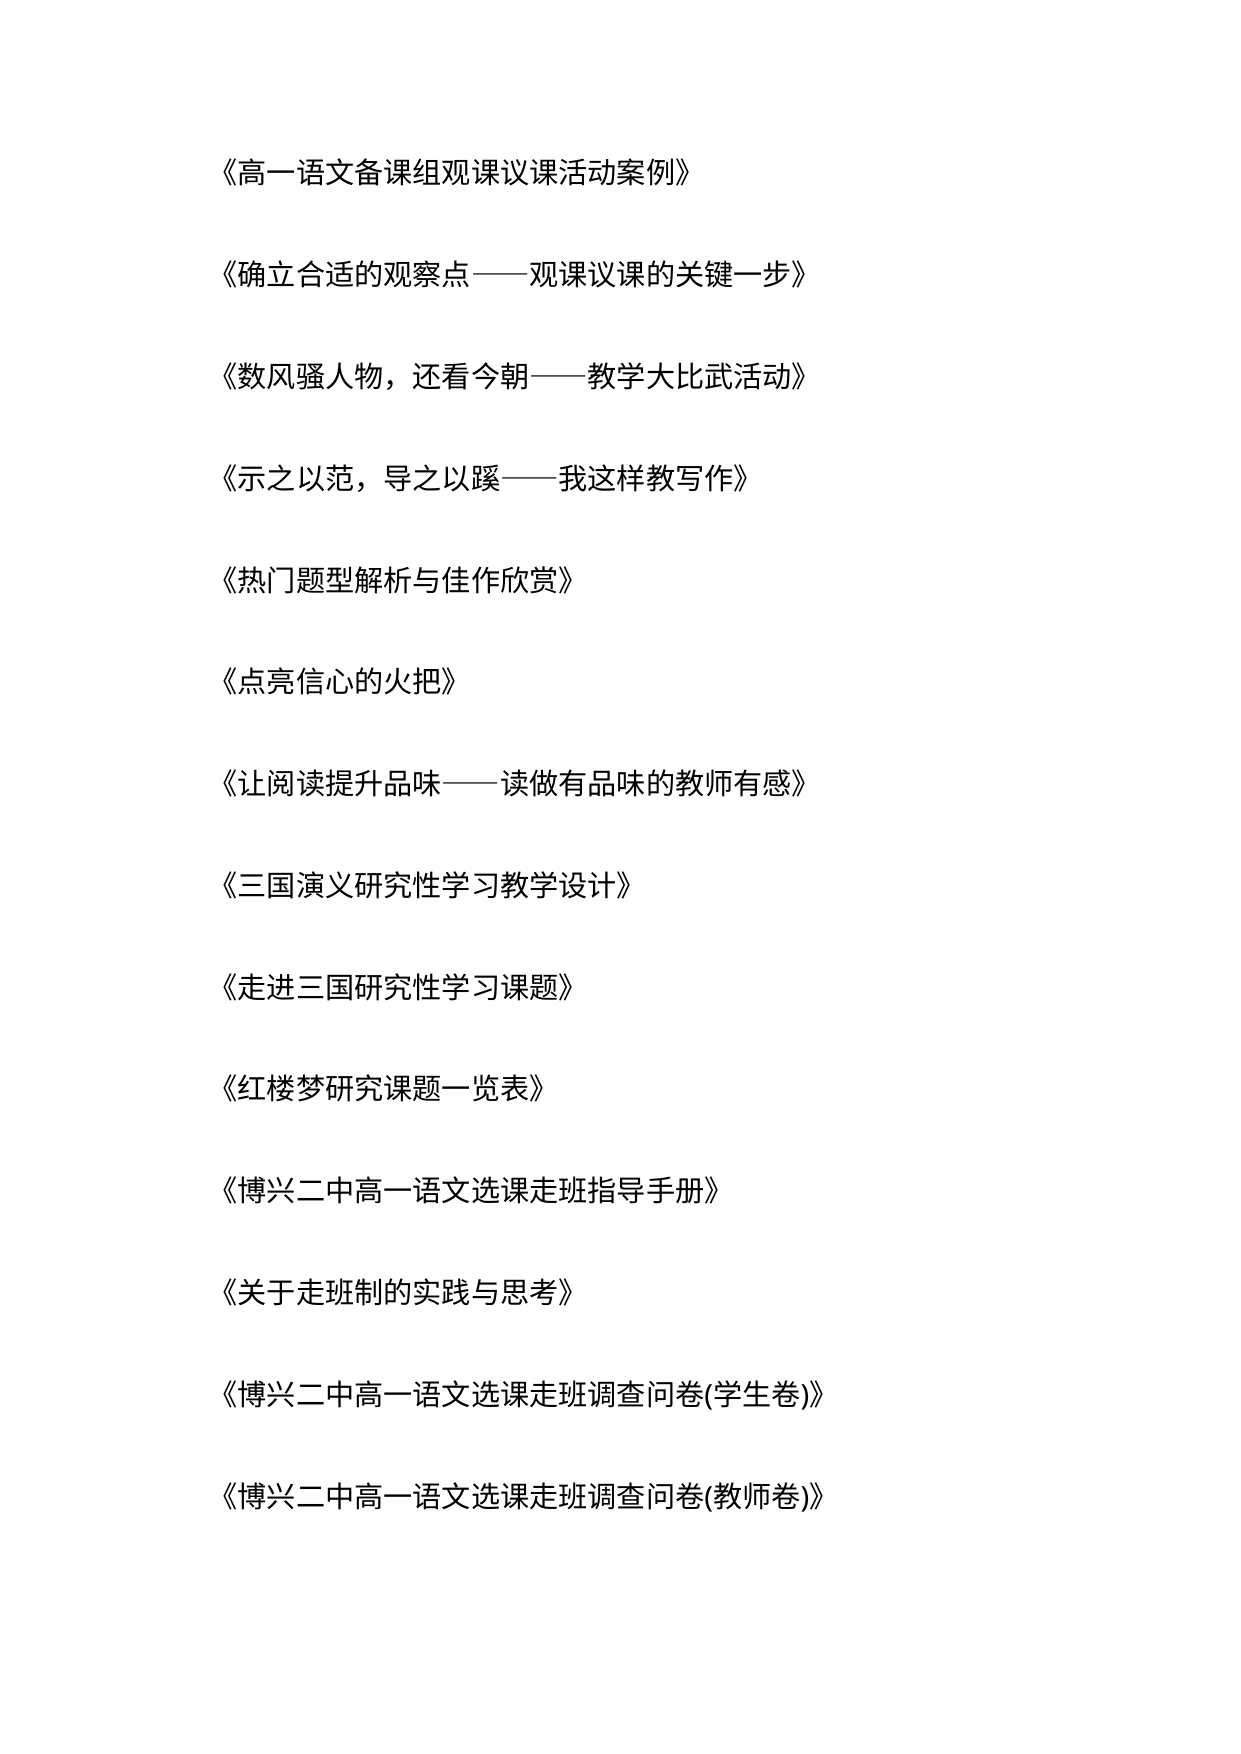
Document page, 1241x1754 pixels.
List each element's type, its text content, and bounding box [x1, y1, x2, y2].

text 《博兴二中高一语文选课走班指导手册》 [150, 1168, 1090, 1210]
text 《数风骚人物，还看今朝——教学大比武活动》 [150, 353, 1090, 396]
text 《关于走班制的实践与思考》 [150, 1269, 1090, 1312]
text 《博兴二中高一语文选课走班调查问卷(教师卷)》 [150, 1473, 1090, 1516]
text 《让阅读提升品味——读做有品味的教师有感》 [150, 761, 1090, 803]
text 《示之以范，导之以蹊——我这样教写作》 [150, 455, 1090, 498]
text 《三国演义研究性学习教学设计》 [150, 862, 1090, 905]
text 《博兴二中高一语文选课走班调查问卷(学生卷)》 [150, 1371, 1090, 1414]
text 《热门题型解析与佳作欣赏》 [150, 557, 1090, 599]
text 《高一语文备课组观课议课活动案例》 [150, 150, 1090, 192]
text 《红楼梦研究课题一览表》 [150, 1066, 1090, 1108]
text 《确立合适的观察点——观课议课的关键一步》 [150, 252, 1090, 294]
text 《走进三国研究性学习课题》 [150, 964, 1090, 1006]
text 《点亮信心的火把》 [150, 659, 1090, 701]
